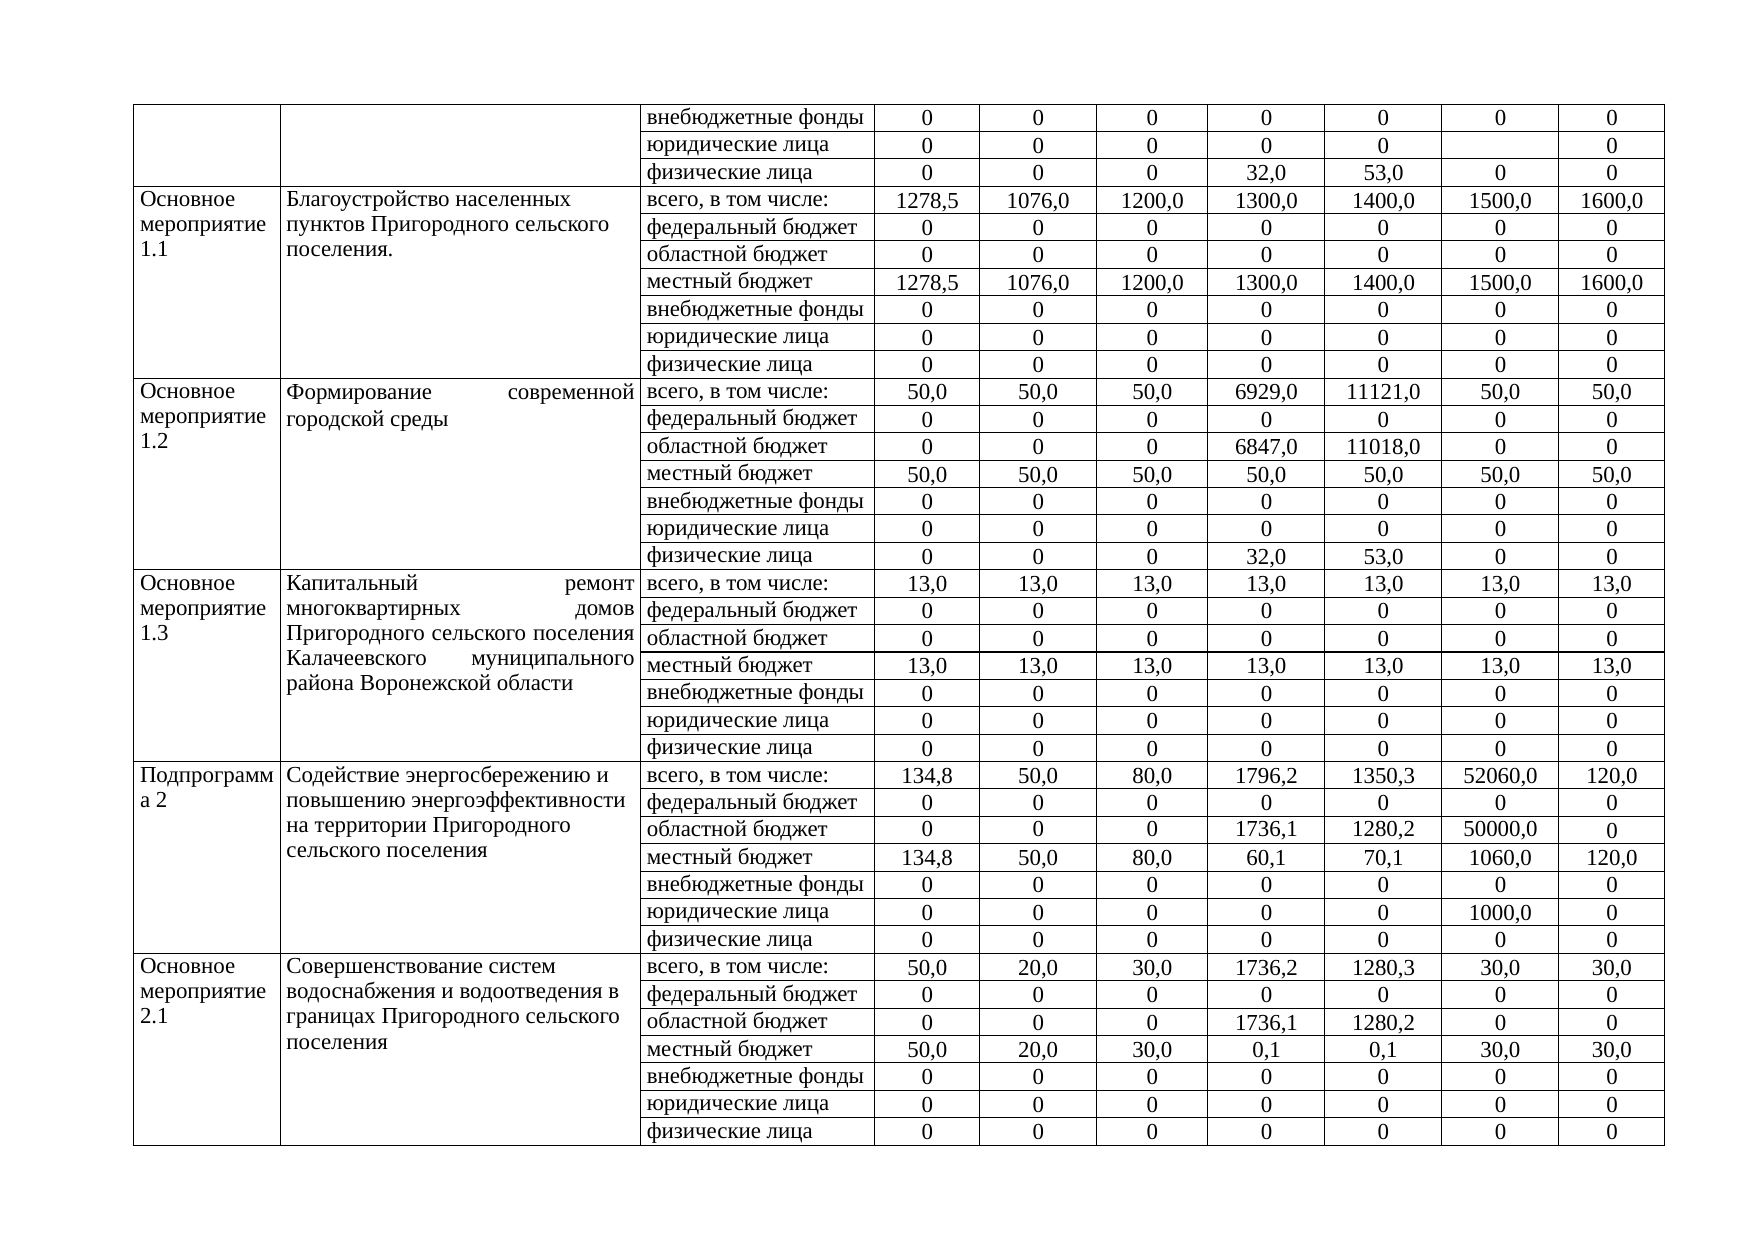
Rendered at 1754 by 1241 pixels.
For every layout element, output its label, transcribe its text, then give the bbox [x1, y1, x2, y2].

table_cell 0 [1442, 214, 1558, 240]
table_cell 0 [1097, 324, 1207, 350]
table_cell 0 [1208, 296, 1324, 323]
table_cell 1500,0 [1442, 269, 1558, 295]
table_cell 11018,0 [1325, 433, 1441, 459]
table_cell 0 [980, 981, 1096, 1007]
table_cell 13,0 [1097, 653, 1207, 679]
table_cell 120,0 [1559, 762, 1664, 788]
table_cell 0 [1097, 981, 1207, 1007]
table_cell 0 [1097, 598, 1207, 624]
table_cell 0 [1442, 1063, 1558, 1090]
table_cell 1200,0 [1097, 187, 1207, 213]
table_cell 0 [1097, 241, 1207, 268]
table_cell местный бюджет [641, 1036, 874, 1062]
table_cell 0 [1559, 899, 1664, 925]
table_cell всего, в том числе: [641, 954, 874, 980]
table_cell всего, в том числе: [641, 379, 874, 405]
table_cell 0 [875, 899, 979, 925]
table_cell 0 [1559, 735, 1664, 761]
table_cell 0,1 [1325, 1036, 1441, 1062]
table_cell федеральный бюджет [641, 406, 874, 432]
table_cell 0 [1208, 324, 1324, 350]
table_cell 0 [1559, 625, 1664, 651]
table_cell 1280,2 [1325, 817, 1441, 843]
table_cell местный бюджет [641, 269, 874, 295]
table_cell 0 [1559, 324, 1664, 350]
table_cell 20,0 [980, 1036, 1096, 1062]
table_cell 50,0 [1097, 379, 1207, 405]
table_cell 30,0 [1559, 954, 1664, 980]
table_cell 50,0 [1325, 461, 1441, 487]
table_cell 1000,0 [1442, 899, 1558, 925]
table_cell 80,0 [1097, 762, 1207, 788]
table_cell 0 [1442, 406, 1558, 432]
table_cell 13,0 [1208, 570, 1324, 597]
table_cell 0 [1442, 543, 1558, 569]
table_cell внебюджетные фонды [641, 488, 874, 514]
table_cell 0 [1208, 981, 1324, 1007]
table_cell 134,8 [875, 762, 979, 788]
table_cell 50,0 [980, 844, 1096, 871]
table_cell 0 [980, 625, 1096, 651]
table_cell 0 [1208, 132, 1324, 158]
table_cell 0 [1325, 735, 1441, 761]
table_cell 1736,1 [1208, 1009, 1324, 1035]
table_cell 13,0 [1208, 653, 1324, 679]
table_cell 0 [1442, 433, 1558, 459]
table_cell 0 [875, 625, 979, 651]
table_cell 0 [1442, 707, 1558, 733]
table_cell 0 [1559, 789, 1664, 816]
table_cell 0 [1442, 598, 1558, 624]
table_cell 0 [1097, 433, 1207, 459]
table_cell 0 [1208, 872, 1324, 898]
table_cell физические лица [641, 735, 874, 761]
table_cell физические лица [641, 159, 874, 186]
table_cell 30,0 [1097, 954, 1207, 980]
table_cell 0 [980, 324, 1096, 350]
table_cell физические лица [641, 926, 874, 953]
table_cell 0 [1208, 1063, 1324, 1090]
table_cell 1280,3 [1325, 954, 1441, 980]
table_cell 0 [1325, 132, 1441, 158]
table_cell 0 [1559, 488, 1664, 514]
table_cell 0 [1208, 214, 1324, 240]
table_cell 0 [875, 132, 979, 158]
table_cell 0 [1559, 981, 1664, 1007]
table_cell 0 [875, 680, 979, 706]
table_cell Основное мероприятие 1.2 [134, 379, 280, 569]
table_cell 0 [1442, 735, 1558, 761]
table_cell Совершенствование систем водоснабжения и водоотведения в границах Пригородного сельского поселения [281, 954, 640, 1144]
table_cell 0 [1325, 296, 1441, 323]
table_cell 30,0 [1442, 954, 1558, 980]
table_cell областной бюджет [641, 1009, 874, 1035]
table_cell 0 [1559, 132, 1664, 158]
table_cell 120,0 [1559, 844, 1664, 871]
table_cell 1400,0 [1325, 269, 1441, 295]
table_cell 0 [1559, 1009, 1664, 1035]
table_cell 0 [1325, 872, 1441, 898]
table_cell Основное мероприятие 1.3 [134, 570, 280, 761]
table_cell 0 [980, 132, 1096, 158]
table_cell 0 [1559, 543, 1664, 569]
table_cell 0 [1442, 351, 1558, 377]
table_cell 0 [980, 598, 1096, 624]
table_cell 0 [980, 899, 1096, 925]
table_cell 0 [1097, 817, 1207, 843]
table_cell 0 [1208, 488, 1324, 514]
table_cell 0 [980, 433, 1096, 459]
table_cell 50,0 [875, 461, 979, 487]
table_cell физические лица [641, 1118, 874, 1144]
table_cell 0 [1097, 1063, 1207, 1090]
table_cell 0 [1325, 981, 1441, 1007]
table_cell 134,8 [875, 844, 979, 871]
table_cell федеральный бюджет [641, 789, 874, 816]
table_cell 0,1 [1208, 1036, 1324, 1062]
table_cell 13,0 [1325, 570, 1441, 597]
table_cell 20,0 [980, 954, 1096, 980]
table_cell областной бюджет [641, 241, 874, 268]
table_cell 50,0 [1208, 461, 1324, 487]
table_cell 0 [875, 543, 979, 569]
table_cell 0 [980, 241, 1096, 268]
table_cell областной бюджет [641, 433, 874, 459]
table_cell 0 [980, 1009, 1096, 1035]
table_cell 50,0 [980, 379, 1096, 405]
table_cell 30,0 [1559, 1036, 1664, 1062]
table_cell 1278,5 [875, 187, 979, 213]
table_cell 0 [875, 324, 979, 350]
table_cell внебюджетные фонды [641, 105, 874, 131]
table_cell 0 [1325, 214, 1441, 240]
table_cell федеральный бюджет [641, 981, 874, 1007]
table_cell 0 [1097, 132, 1207, 158]
table_cell 0 [1325, 625, 1441, 651]
table_cell 0 [1208, 105, 1324, 131]
table_cell 0 [1097, 680, 1207, 706]
table_cell местный бюджет [641, 461, 874, 487]
table_cell 0 [1559, 515, 1664, 542]
table_cell федеральный бюджет [641, 598, 874, 624]
table_cell 0 [875, 707, 979, 733]
table_cell юридические лица [641, 132, 874, 158]
table_cell 0 [980, 1063, 1096, 1090]
table_cell 0 [1442, 488, 1558, 514]
table_cell 0 [1097, 351, 1207, 377]
table_cell [1442, 132, 1558, 158]
table_cell 0 [875, 241, 979, 268]
table_cell 0 [1325, 488, 1441, 514]
table_cell 0 [980, 515, 1096, 542]
table_cell 0 [1442, 926, 1558, 953]
table_cell 50,0 [1442, 461, 1558, 487]
table_cell Подпрограмма 2 [134, 762, 280, 953]
table_cell 1060,0 [1442, 844, 1558, 871]
table_cell 0 [1559, 406, 1664, 432]
table_cell 1736,2 [1208, 954, 1324, 980]
table_cell 0 [980, 789, 1096, 816]
table_cell 0 [1208, 351, 1324, 377]
table_cell 0 [980, 735, 1096, 761]
table_cell 0 [1559, 926, 1664, 953]
table_cell 53,0 [1325, 543, 1441, 569]
table_cell 1280,2 [1325, 1009, 1441, 1035]
table_cell 0 [875, 817, 979, 843]
table_cell 0 [1559, 598, 1664, 624]
table_cell 1278,5 [875, 269, 979, 295]
table_cell 0 [1325, 351, 1441, 377]
table_cell Капитальный ремонт многоквартирных домов Пригородного сельского поселения Калачеевского муниципального района Воронежской области [281, 570, 640, 761]
table_cell 13,0 [875, 570, 979, 597]
table_cell 13,0 [875, 653, 979, 679]
table_cell 0 [1097, 543, 1207, 569]
table_cell 0 [1325, 926, 1441, 953]
table_cell 0 [1325, 1063, 1441, 1090]
table_cell 60,1 [1208, 844, 1324, 871]
table_cell юридические лица [641, 899, 874, 925]
table_cell 0 [875, 1009, 979, 1035]
table_cell 0 [1325, 241, 1441, 268]
table_cell 1076,0 [980, 187, 1096, 213]
table_cell 0 [1325, 899, 1441, 925]
table_cell 13,0 [1097, 570, 1207, 597]
table_cell 0 [980, 680, 1096, 706]
table_cell 1500,0 [1442, 187, 1558, 213]
table_cell 13,0 [1442, 653, 1558, 679]
table_cell 0 [1208, 625, 1324, 651]
table_cell 1400,0 [1325, 187, 1441, 213]
table_cell всего, в том числе: [641, 570, 874, 597]
table_cell 0 [1097, 406, 1207, 432]
table_cell 13,0 [1559, 653, 1664, 679]
table_cell 0 [875, 598, 979, 624]
table_cell 50,0 [980, 762, 1096, 788]
table_cell Основное мероприятие 2.1 [134, 954, 280, 1144]
table_cell 0 [1325, 1118, 1441, 1144]
table_cell 0 [980, 488, 1096, 514]
table_cell 1300,0 [1208, 269, 1324, 295]
table_cell 0 [1208, 241, 1324, 268]
table_cell 50,0 [875, 954, 979, 980]
table_cell 70,1 [1325, 844, 1441, 871]
table_cell 0 [875, 351, 979, 377]
table_cell 0 [1442, 1091, 1558, 1117]
table_cell 0 [875, 872, 979, 898]
table_cell 0 [980, 296, 1096, 323]
table_cell федеральный бюджет [641, 214, 874, 240]
table_cell 0 [1442, 241, 1558, 268]
table_cell 0 [875, 735, 979, 761]
table_cell 1300,0 [1208, 187, 1324, 213]
table_cell 0 [1559, 1118, 1664, 1144]
table_cell 1350,3 [1325, 762, 1441, 788]
table_cell 1600,0 [1559, 187, 1664, 213]
table_cell 0 [1559, 1091, 1664, 1117]
table_cell физические лица [641, 351, 874, 377]
table_cell 0 [1325, 789, 1441, 816]
table_cell 0 [875, 981, 979, 1007]
table_cell 0 [1442, 296, 1558, 323]
table_cell 0 [980, 817, 1096, 843]
table_cell 0 [1097, 515, 1207, 542]
table_cell 0 [875, 1091, 979, 1117]
table_cell 0 [875, 789, 979, 816]
table_cell 50,0 [1097, 461, 1207, 487]
table_cell 0 [1208, 735, 1324, 761]
table_cell 0 [875, 433, 979, 459]
table_cell 0 [980, 105, 1096, 131]
table_cell 0 [1208, 926, 1324, 953]
table_cell 0 [1097, 625, 1207, 651]
table_cell 0 [875, 296, 979, 323]
table_cell 0 [1097, 872, 1207, 898]
table_cell 50,0 [980, 461, 1096, 487]
table_cell внебюджетные фонды [641, 872, 874, 898]
table_cell 0 [1208, 406, 1324, 432]
table_cell 0 [1325, 680, 1441, 706]
table_cell 0 [875, 1063, 979, 1090]
table_cell 6929,0 [1208, 379, 1324, 405]
table_cell 0 [1097, 735, 1207, 761]
table_cell 0 [980, 159, 1096, 186]
table_cell внебюджетные фонды [641, 1063, 874, 1090]
table_cell 53,0 [1325, 159, 1441, 186]
table_cell 0 [1325, 324, 1441, 350]
table_cell 0 [1559, 241, 1664, 268]
table_cell 0 [1208, 1091, 1324, 1117]
table_cell 80,0 [1097, 844, 1207, 871]
table_cell 0 [1097, 926, 1207, 953]
table_cell 50,0 [1559, 461, 1664, 487]
table_cell областной бюджет [641, 625, 874, 651]
table_cell 13,0 [1325, 653, 1441, 679]
table_cell 0 [1097, 789, 1207, 816]
table_cell 0 [1559, 1063, 1664, 1090]
table_cell 0 [1325, 406, 1441, 432]
table_cell 0 [980, 543, 1096, 569]
table_cell 0 [1325, 598, 1441, 624]
table_cell 0 [875, 214, 979, 240]
table_cell 0 [980, 1091, 1096, 1117]
table_cell 0 [875, 159, 979, 186]
table_cell 0 [1559, 433, 1664, 459]
table_cell внебюджетные фонды [641, 680, 874, 706]
table_cell 0 [980, 707, 1096, 733]
table_cell 0 [1208, 899, 1324, 925]
table_cell юридические лица [641, 1091, 874, 1117]
table_cell 0 [1442, 1118, 1558, 1144]
table_cell 50,0 [875, 379, 979, 405]
table_cell 32,0 [1208, 543, 1324, 569]
table_cell 0 [1097, 1118, 1207, 1144]
table_cell 0 [1442, 789, 1558, 816]
table_cell 0 [1559, 707, 1664, 733]
table_cell 1796,2 [1208, 762, 1324, 788]
table_cell физические лица [641, 543, 874, 569]
table_cell всего, в том числе: [641, 762, 874, 788]
table_cell юридические лица [641, 515, 874, 542]
table_cell 1076,0 [980, 269, 1096, 295]
table_cell 0 [1442, 625, 1558, 651]
table_cell Содействие энергосбережению и повышению энергоэффективности на территории Пригородного сельского поселения [281, 762, 640, 953]
table_cell 0 [1208, 515, 1324, 542]
table_cell 13,0 [980, 653, 1096, 679]
table_cell 0 [875, 488, 979, 514]
table_cell 50,0 [875, 1036, 979, 1062]
table_cell внебюджетные фонды [641, 296, 874, 323]
table_cell 0 [875, 926, 979, 953]
table_cell 13,0 [1442, 570, 1558, 597]
table_cell 0 [875, 1118, 979, 1144]
table_cell 0 [1208, 680, 1324, 706]
table_cell 0 [1208, 789, 1324, 816]
table_cell 0 [1325, 105, 1441, 131]
table_cell 0 [1442, 324, 1558, 350]
table_cell 0 [980, 1118, 1096, 1144]
table_cell 0 [1097, 707, 1207, 733]
table_cell юридические лица [641, 324, 874, 350]
table_cell 13,0 [1559, 570, 1664, 597]
table_cell 0 [1442, 159, 1558, 186]
table_cell всего, в том числе: [641, 187, 874, 213]
table_cell 0 [1442, 872, 1558, 898]
table_cell Формирование современной городской среды [281, 379, 640, 569]
table_cell 1600,0 [1559, 269, 1664, 295]
table_cell 13,0 [980, 570, 1096, 597]
table_cell 0 [1097, 214, 1207, 240]
table_cell 0 [980, 926, 1096, 953]
table_cell Благоустройство населенных пунктов Пригородного сельского поселения. [281, 187, 640, 377]
table_cell 0 [1559, 817, 1664, 843]
table_cell 11121,0 [1325, 379, 1441, 405]
table_cell Основное мероприятие 1.1 [134, 187, 280, 377]
table_cell 32,0 [1208, 159, 1324, 186]
table_cell 0 [1097, 899, 1207, 925]
table_cell 0 [1097, 105, 1207, 131]
table_cell 0 [1325, 1091, 1441, 1117]
table_cell 0 [1559, 296, 1664, 323]
table_cell 0 [1442, 981, 1558, 1007]
table_cell 0 [1208, 707, 1324, 733]
table_cell 0 [1325, 515, 1441, 542]
table_cell 50,0 [1559, 379, 1664, 405]
table_cell 0 [1097, 1091, 1207, 1117]
table_cell 0 [1442, 1009, 1558, 1035]
table_cell 52060,0 [1442, 762, 1558, 788]
table_cell 0 [980, 872, 1096, 898]
table_cell 30,0 [1442, 1036, 1558, 1062]
table_cell 0 [875, 406, 979, 432]
table_cell 1736,1 [1208, 817, 1324, 843]
table_cell 0 [1442, 105, 1558, 131]
table_cell 0 [1325, 707, 1441, 733]
table_cell 0 [1097, 1009, 1207, 1035]
table_cell 0 [875, 105, 979, 131]
table_cell местный бюджет [641, 844, 874, 871]
table_cell юридические лица [641, 707, 874, 733]
table_cell 0 [1559, 159, 1664, 186]
table_cell 0 [1097, 488, 1207, 514]
table_cell 0 [980, 406, 1096, 432]
table_cell 0 [1559, 105, 1664, 131]
table_cell 0 [980, 351, 1096, 377]
table_cell 0 [1559, 214, 1664, 240]
table_cell 0 [1559, 351, 1664, 377]
table_cell 0 [1559, 872, 1664, 898]
table_cell 50,0 [1442, 379, 1558, 405]
table_cell 1200,0 [1097, 269, 1207, 295]
table_cell 6847,0 [1208, 433, 1324, 459]
table_cell 0 [980, 214, 1096, 240]
table_cell 0 [1442, 680, 1558, 706]
table_cell местный бюджет [641, 653, 874, 679]
table_cell 0 [1208, 598, 1324, 624]
table_cell 0 [1208, 1118, 1324, 1144]
table_cell 0 [1097, 159, 1207, 186]
table_cell 50000,0 [1442, 817, 1558, 843]
table_cell 0 [875, 515, 979, 542]
table_cell областной бюджет [641, 817, 874, 843]
table_cell 0 [1559, 680, 1664, 706]
table_cell 0 [1442, 515, 1558, 542]
table_cell 30,0 [1097, 1036, 1207, 1062]
table_cell 0 [1097, 296, 1207, 323]
